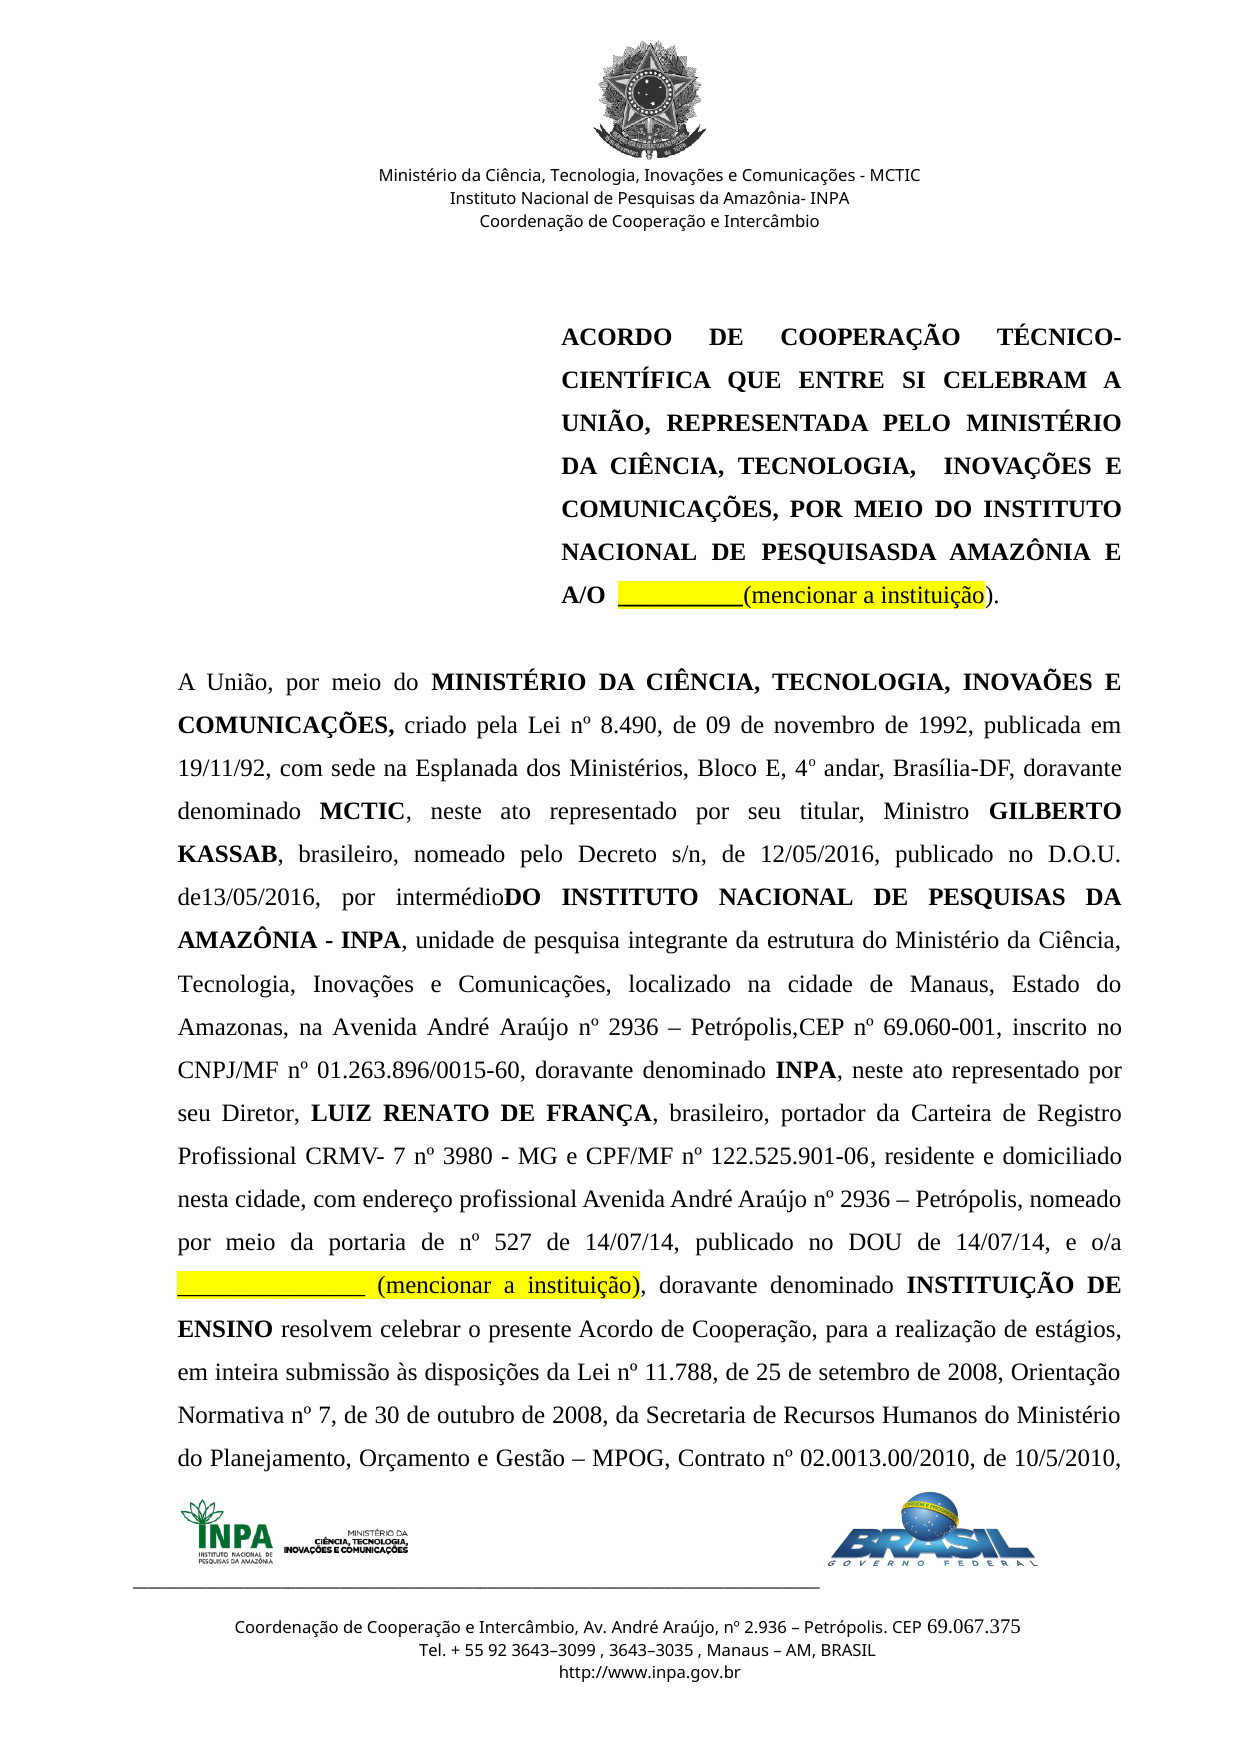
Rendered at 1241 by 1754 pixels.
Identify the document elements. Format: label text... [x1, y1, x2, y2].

picture [828, 1492, 1038, 1566]
text ACORDO DE COOPERAÇÃO TÉCNICO-CIENTÍFICA QUE ENTRE SI CELEBRAM A UNIÃO, REPRESENTADA PELO MINISTÉRIO DA CIÊNCIA, TECNOLOGIA, INOVAÇÕES E COMUNICAÇÕES, POR MEIO DO INSTITUTO NACIONAL DE PESQUISASDA AMAZÔNIA E A/O __________(mencionar a instituição). [561, 279, 1122, 609]
picture [591, 37, 708, 164]
picture [177, 1492, 412, 1569]
